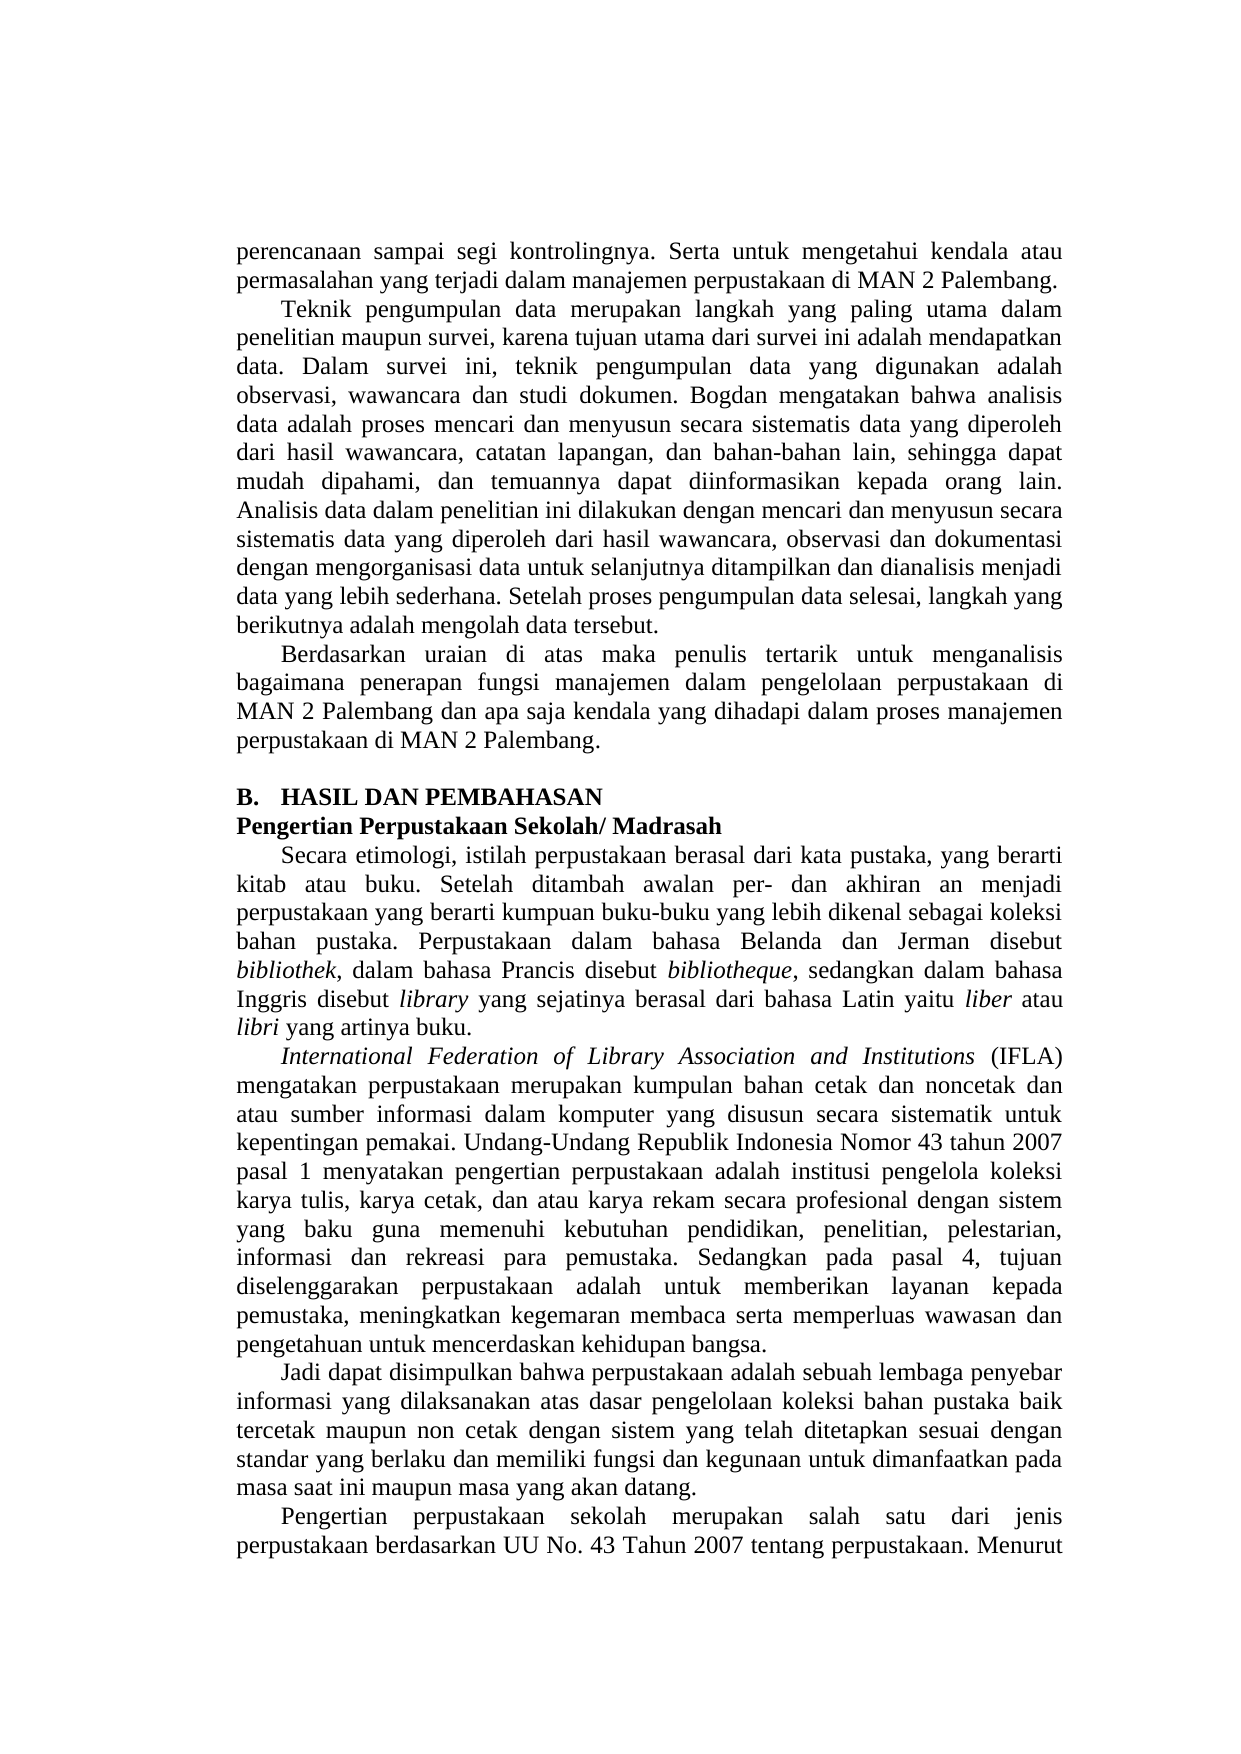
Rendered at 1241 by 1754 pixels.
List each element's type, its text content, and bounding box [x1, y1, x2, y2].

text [236, 236, 1063, 294]
list International Federation of Library Association and Institutions (IFLA) mengatakan perpustakaan merupakan kumpulan bahan cetak dan noncetak dan atau sumber informasi dalam komputer yang disusun secara sistematik untuk kepentingan pemakai. Undang-Undang Republik Indonesia Nomor 43 tahun 2007 pasal 1 menyatakan pengertian perpustakaan adalah institusi pengelola koleksi karya tulis, karya cetak, dan atau karya rekam secara profesional dengan sistem yang baku guna memenuhi kebutuhan pendidikan, penelitian, pelestarian, informasi dan rekreasi para pemustaka. Sedangkan pada pasal 4, tujuan diselenggarakan perpustakaan adalah untuk memberikan layanan kepada pemustaka, meningkatkan kegemaran membaca serta memperluas wawasan dan pengetahuan untuk mencerdaskan kehidupan bangsa. [236, 1041, 1063, 1357]
list Jadi dapat disimpulkan bahwa perpustakaan adalah sebuah lembaga penyebar informasi yang dilaksanakan atas dasar pengelolaan koleksi bahan pustaka baik tercetak maupun non cetak dengan sistem yang telah ditetapkan sesuai dengan standar yang berlaku dan memiliki fungsi dan kegunaan untuk dimanfaatkan pada masa saat ini maupun masa yang akan datang. [236, 1357, 1063, 1501]
text Teknik pengumpulan data merupakan langkah yang paling utama dalam penelitian maupun survei, karena tujuan utama dari survei ini adalah mendapatkan data. Dalam survei ini, teknik pengumpulan data yang digunakan adalah observasi, wawancara dan studi dokumen. Bogdan mengatakan bahwa analisis data adalah proses mencari dan menyusun secara sistematis data yang diperoleh dari hasil wawancara, catatan lapangan, dan bahan-bahan lain, sehingga dapat mudah dipahami, dan temuannya dapat diinformasikan kepada orang lain. Analisis data dalam penelitian ini dilakukan dengan mencari dan menyusun secara sistematis data yang diperoleh dari hasil wawancara, observasi dan dokumentasi dengan mengorganisasi data untuk selanjutnya ditampilkan dan dianalisis menjadi data yang lebih sederhana. Setelah proses pengumpulan data selesai, langkah yang berikutnya adalah mengolah data tersebut. [236, 294, 1063, 639]
text Pengertian Perpustakaan Sekolah/ Madrasah [236, 811, 1063, 840]
list Secara etimologi, istilah perpustakaan berasal dari kata pustaka, yang berarti kitab atau buku. Setelah ditambah awalan per- dan akhiran an menjadi perpustakaan yang berarti kumpuan buku-buku yang lebih dikenal sebagai koleksi bahan pustaka. Perpustakaan dalam bahasa Belanda dan Jerman disebut bibliothek, dalam bahasa Prancis disebut bibliotheque, sedangkan dalam bahasa Inggris disebut library yang sejatinya berasal dari bahasa Latin yaitu liber atau libri yang artinya buku. [236, 840, 1063, 1041]
list HASIL DAN PEMBAHASAN [236, 782, 1063, 811]
text Berdasarkan uraian di atas maka penulis tertarik untuk menganalisis bagaimana penerapan fungsi manajemen dalam pengelolaan perpustakaan di MAN 2 Palembang dan apa saja kendala yang dihadapi dalam proses manajemen perpustakaan di MAN 2 Palembang. [236, 639, 1063, 754]
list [236, 1501, 1063, 1559]
